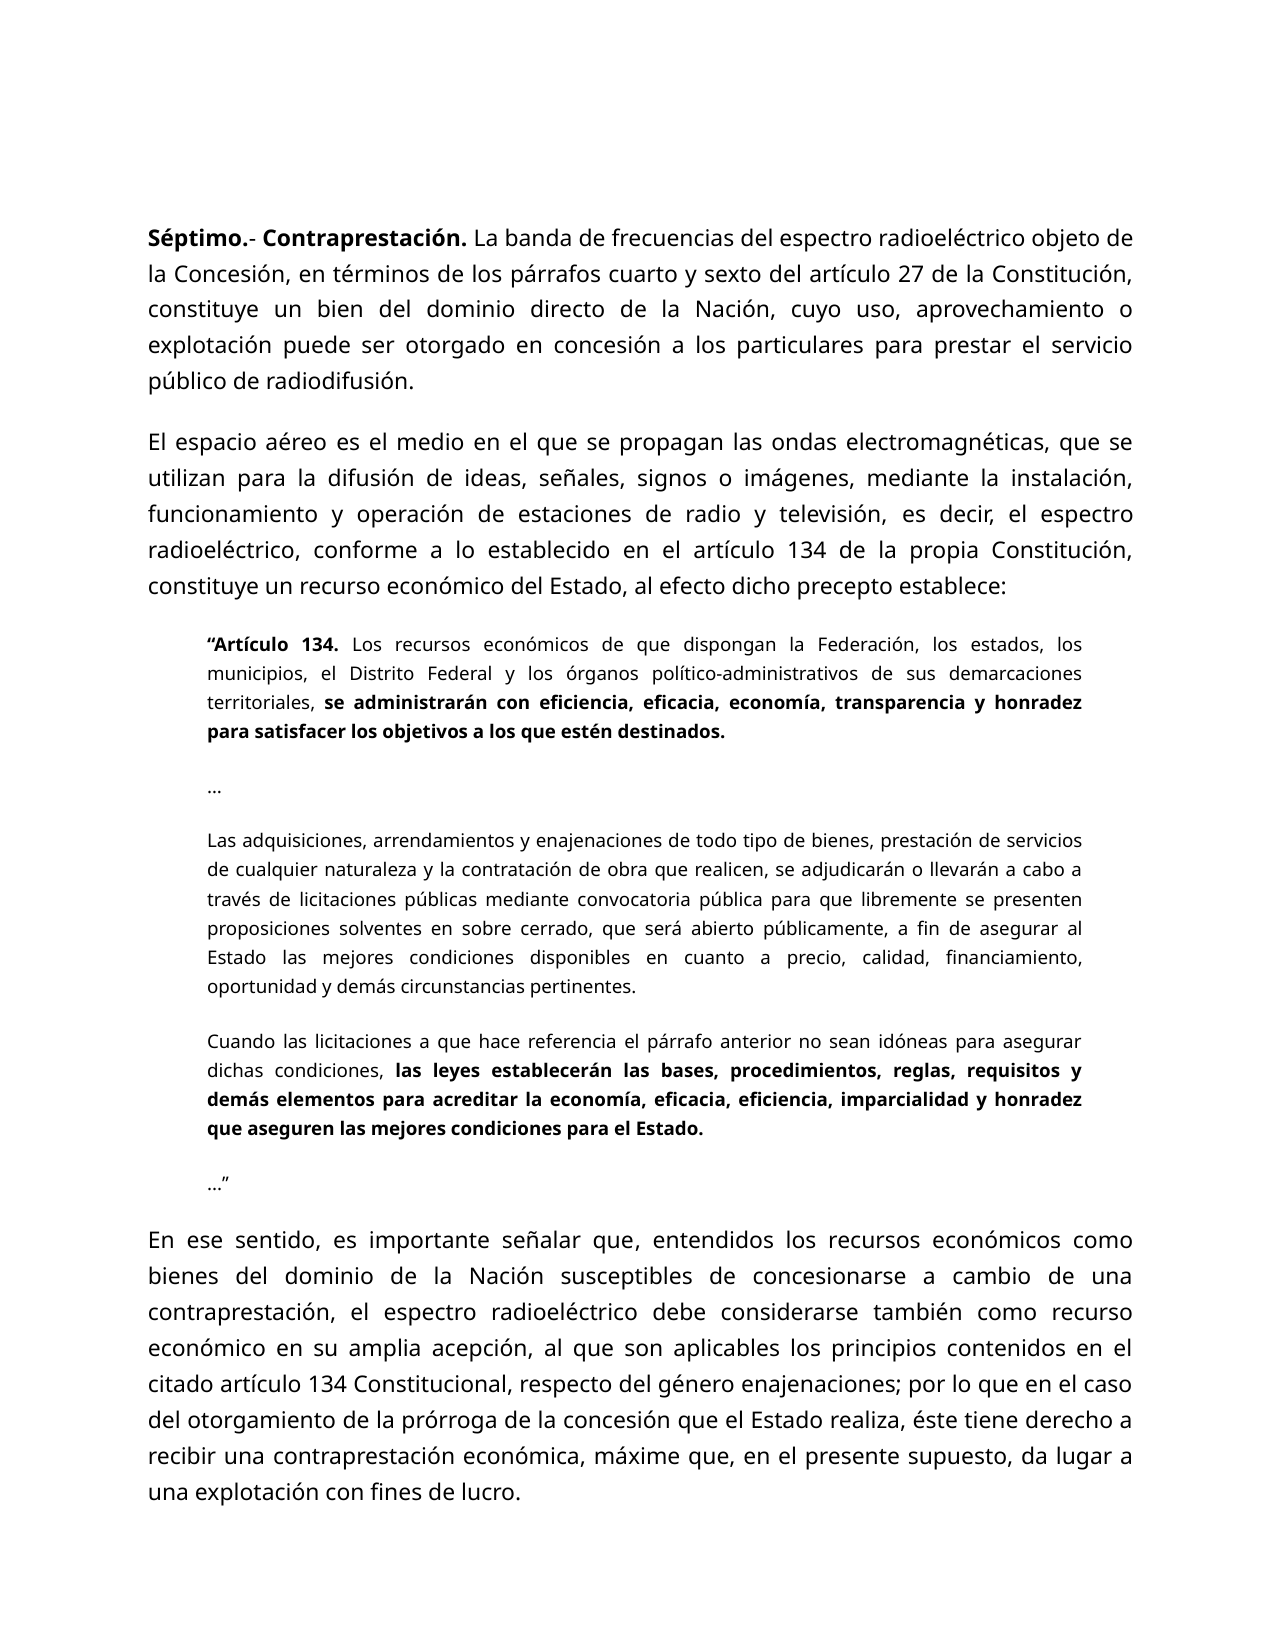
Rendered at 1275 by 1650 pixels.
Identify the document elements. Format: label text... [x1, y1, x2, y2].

text Séptimo.- Contraprestación. La banda de frecuencias del espectro radioeléctrico objeto de la Concesión, en términos de los párrafos cuarto y sexto del artículo 27 de la Constitución, constituye un bien del dominio directo de la Nación, cuyo uso, aprovechamiento o explotación puede ser otorgado en concesión a los particulares para prestar el servicio público de radiodifusión. [148, 222, 1134, 397]
text En ese sentido, es importante señalar que, entendidos los recursos económicos como bienes del dominio de la Nación susceptibles de concesionarse a cambio de una contraprestación, el espectro radioeléctrico debe considerarse también como recurso económico en su amplia acepción, al que son aplicables los principios contenidos en el citado artículo 134 Constitucional, respecto del género enajenaciones; por lo que en el caso del otorgamiento de la prórroga de la concesión que el Estado realiza, éste tiene derecho a recibir una contraprestación económica, máxime que, en el presente supuesto, da lugar a una explotación con fines de lucro. [148, 1224, 1134, 1507]
text El espacio aéreo es el medio en el que se propagan las ondas electromagnéticas, que se utilizan para la difusión de ideas, señales, signos o imágenes, mediante la instalación, funcionamiento y operación de estaciones de radio y televisión, es decir, el espectro radioeléctrico, conforme a lo establecido en el artículo 134 de la propia Constitución, constituye un recurso económico del Estado, al efecto dicho precepto establece: [148, 426, 1134, 601]
text Cuando las licitaciones a que hace referencia el párrafo anterior no sean idóneas para asegurar dichas condiciones, las leyes establecerán las bases, procedimientos, reglas, requisitos y demás elementos para acreditar la economía, eficacia, eficiencia, imparcialidad y honradez que aseguren las mejores condiciones para el Estado. [207, 1028, 1083, 1141]
text ...” [207, 1170, 1083, 1196]
text Las adquisiciones, arrendamientos y enajenaciones de todo tipo de bienes, prestación de servicios de cualquier naturaleza y la contratación de obra que realicen, se adjudicarán o llevarán a cabo a través de licitaciones públicas mediante convocatoria pública para que libremente se presenten proposiciones solventes en sobre cerrado, que será abierto públicamente, a fin de asegurar al Estado las mejores condiciones disponibles en cuanto a precio, calidad, financiamiento, oportunidad y demás circunstancias pertinentes. [207, 827, 1083, 999]
text … [207, 773, 1083, 798]
text “Artículo 134. Los recursos económicos de que dispongan la Federación, los estados, los municipios, el Distrito Federal y los órganos político-administrativos de sus demarcaciones territoriales, se administrarán con eficiencia, eficacia, economía, transparencia y honradez para satisfacer los objetivos a los que estén destinados. [207, 631, 1083, 744]
